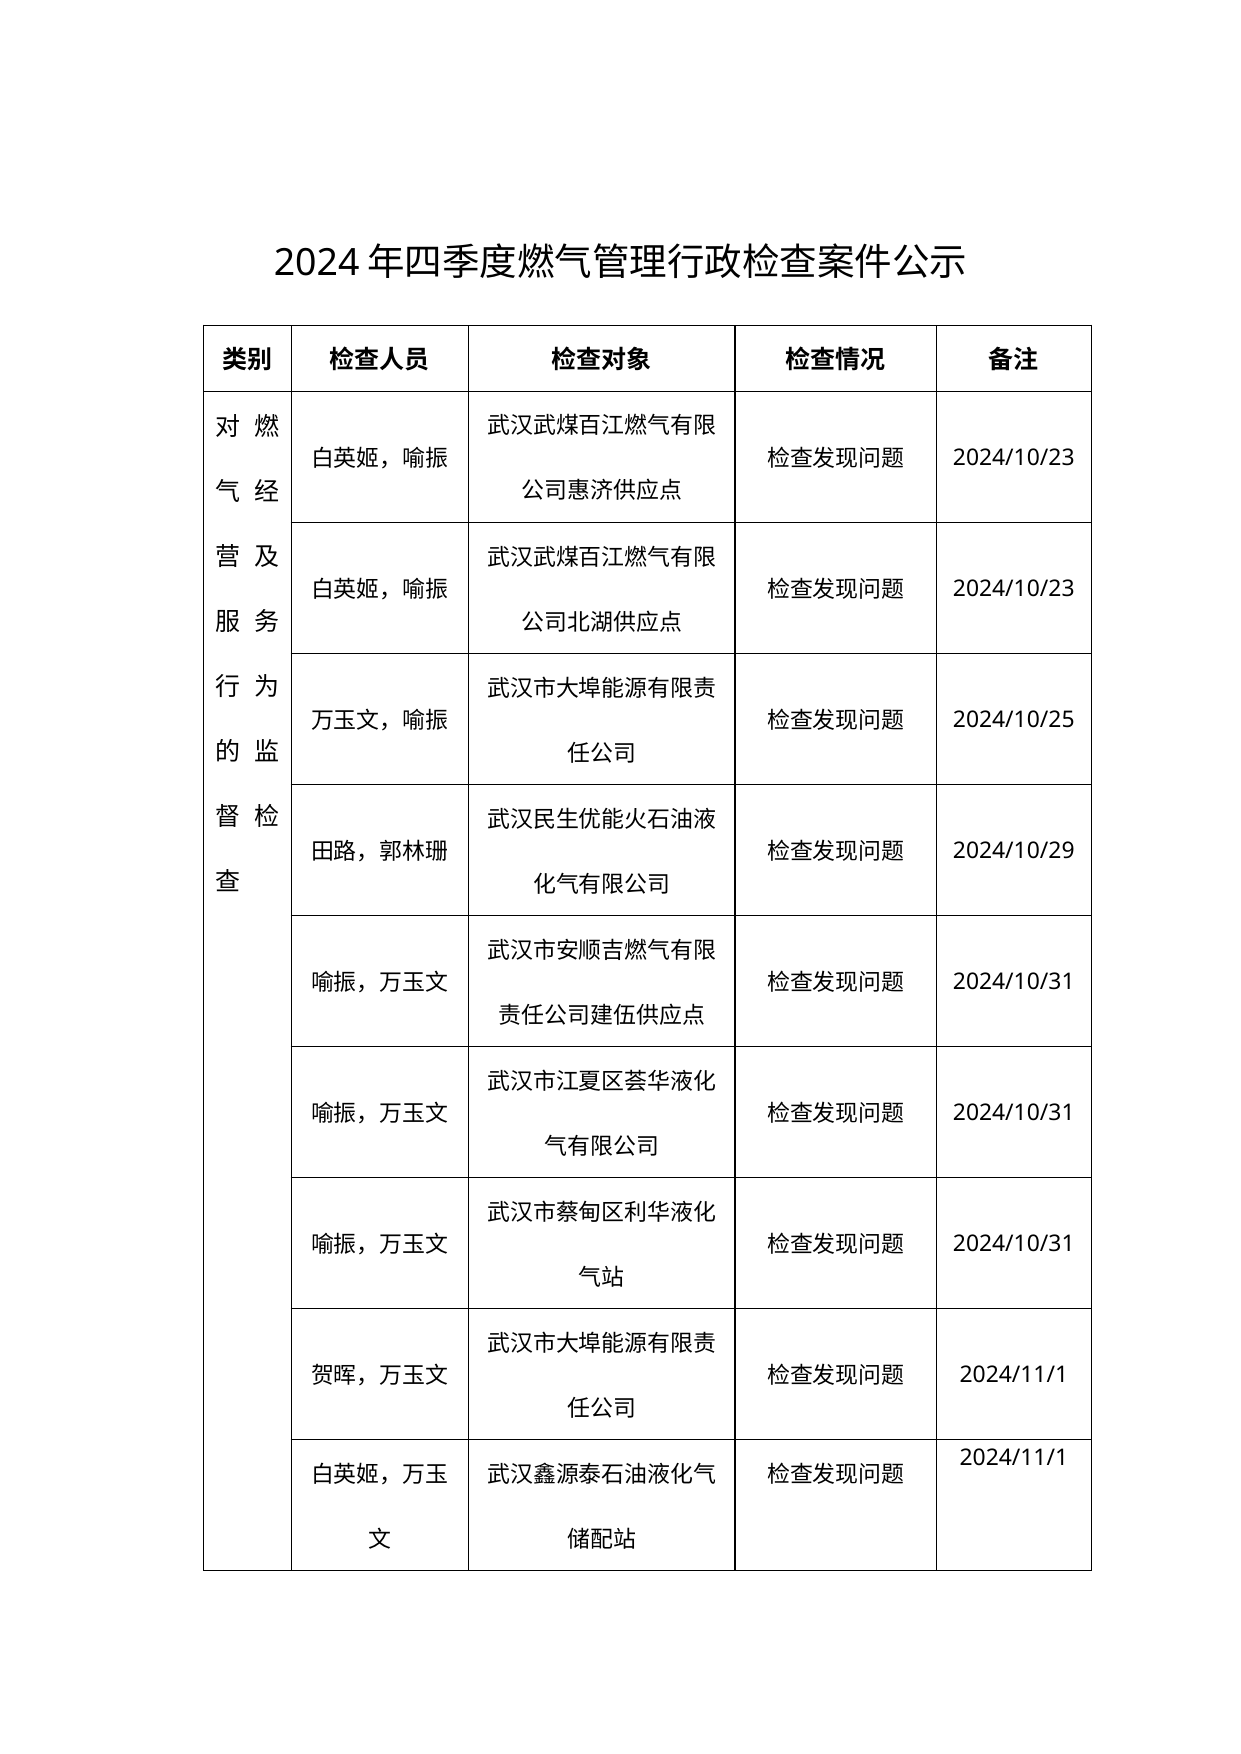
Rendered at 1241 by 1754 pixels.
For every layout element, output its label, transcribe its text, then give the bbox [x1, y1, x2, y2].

table_cell 白英姬，喻振 [292, 392, 468, 522]
table_cell 2024/10/23 [937, 392, 1091, 522]
table_cell 贺晖，万玉文 [292, 1309, 468, 1439]
table_cell 武汉市安顺吉燃气有限责任公司建伍供应点 [469, 916, 734, 1046]
table_cell 武汉武煤百江燃气有限公司北湖供应点 [469, 523, 734, 653]
table_header 类别 [204, 326, 291, 391]
table_cell 检查发现问题 [736, 785, 936, 915]
table_cell 2024/10/23 [937, 523, 1091, 653]
table_header 备注 [937, 326, 1091, 391]
table_cell 检查发现问题 [736, 1047, 936, 1177]
table_cell 检查发现问题 [736, 523, 936, 653]
table_cell 2024/10/31 [937, 1047, 1091, 1177]
table_cell 万玉文，喻振 [292, 654, 468, 784]
text 2024年四季度燃气管理行政检查案件公示 [187, 227, 1053, 292]
table_header 检查情况 [736, 326, 936, 391]
table_cell 2024/10/31 [937, 1178, 1091, 1308]
table_cell 检查发现问题 [736, 1440, 936, 1570]
table_cell 喻振，万玉文 [292, 1047, 468, 1177]
table_cell 检查发现问题 [736, 916, 936, 1046]
table_cell 武汉市大埠能源有限责任公司 [469, 1309, 734, 1439]
table_cell 喻振，万玉文 [292, 916, 468, 1046]
table_cell 2024/11/1 [937, 1309, 1091, 1439]
table_cell 武汉鑫源泰石油液化气储配站 [469, 1440, 734, 1570]
table_cell 武汉市大埠能源有限责任公司 [469, 654, 734, 784]
table_cell 喻振，万玉文 [292, 1178, 468, 1308]
table_cell 白英姬，喻振 [292, 523, 468, 653]
table_cell 2024/11/1 [937, 1440, 1091, 1570]
table_cell 2024/10/31 [937, 916, 1091, 1046]
table_cell 田路，郭林珊 [292, 785, 468, 915]
table_cell 对燃气经营及服务行为的监督检查 [204, 392, 291, 1570]
table_cell 2024/10/29 [937, 785, 1091, 915]
table_header 检查对象 [469, 326, 734, 391]
table_header 检查人员 [292, 326, 468, 391]
table_cell 武汉武煤百江燃气有限公司惠济供应点 [469, 392, 734, 522]
table_cell 武汉民生优能火石油液化气有限公司 [469, 785, 734, 915]
table_cell 检查发现问题 [736, 1309, 936, 1439]
table_cell 武汉市蔡甸区利华液化气站 [469, 1178, 734, 1308]
table_cell 检查发现问题 [736, 392, 936, 522]
table_cell 白英姬，万玉文 [292, 1440, 468, 1570]
table_cell 武汉市江夏区荟华液化气有限公司 [469, 1047, 734, 1177]
table_cell 2024/10/25 [937, 654, 1091, 784]
table_cell 检查发现问题 [736, 654, 936, 784]
table_cell 检查发现问题 [736, 1178, 936, 1308]
